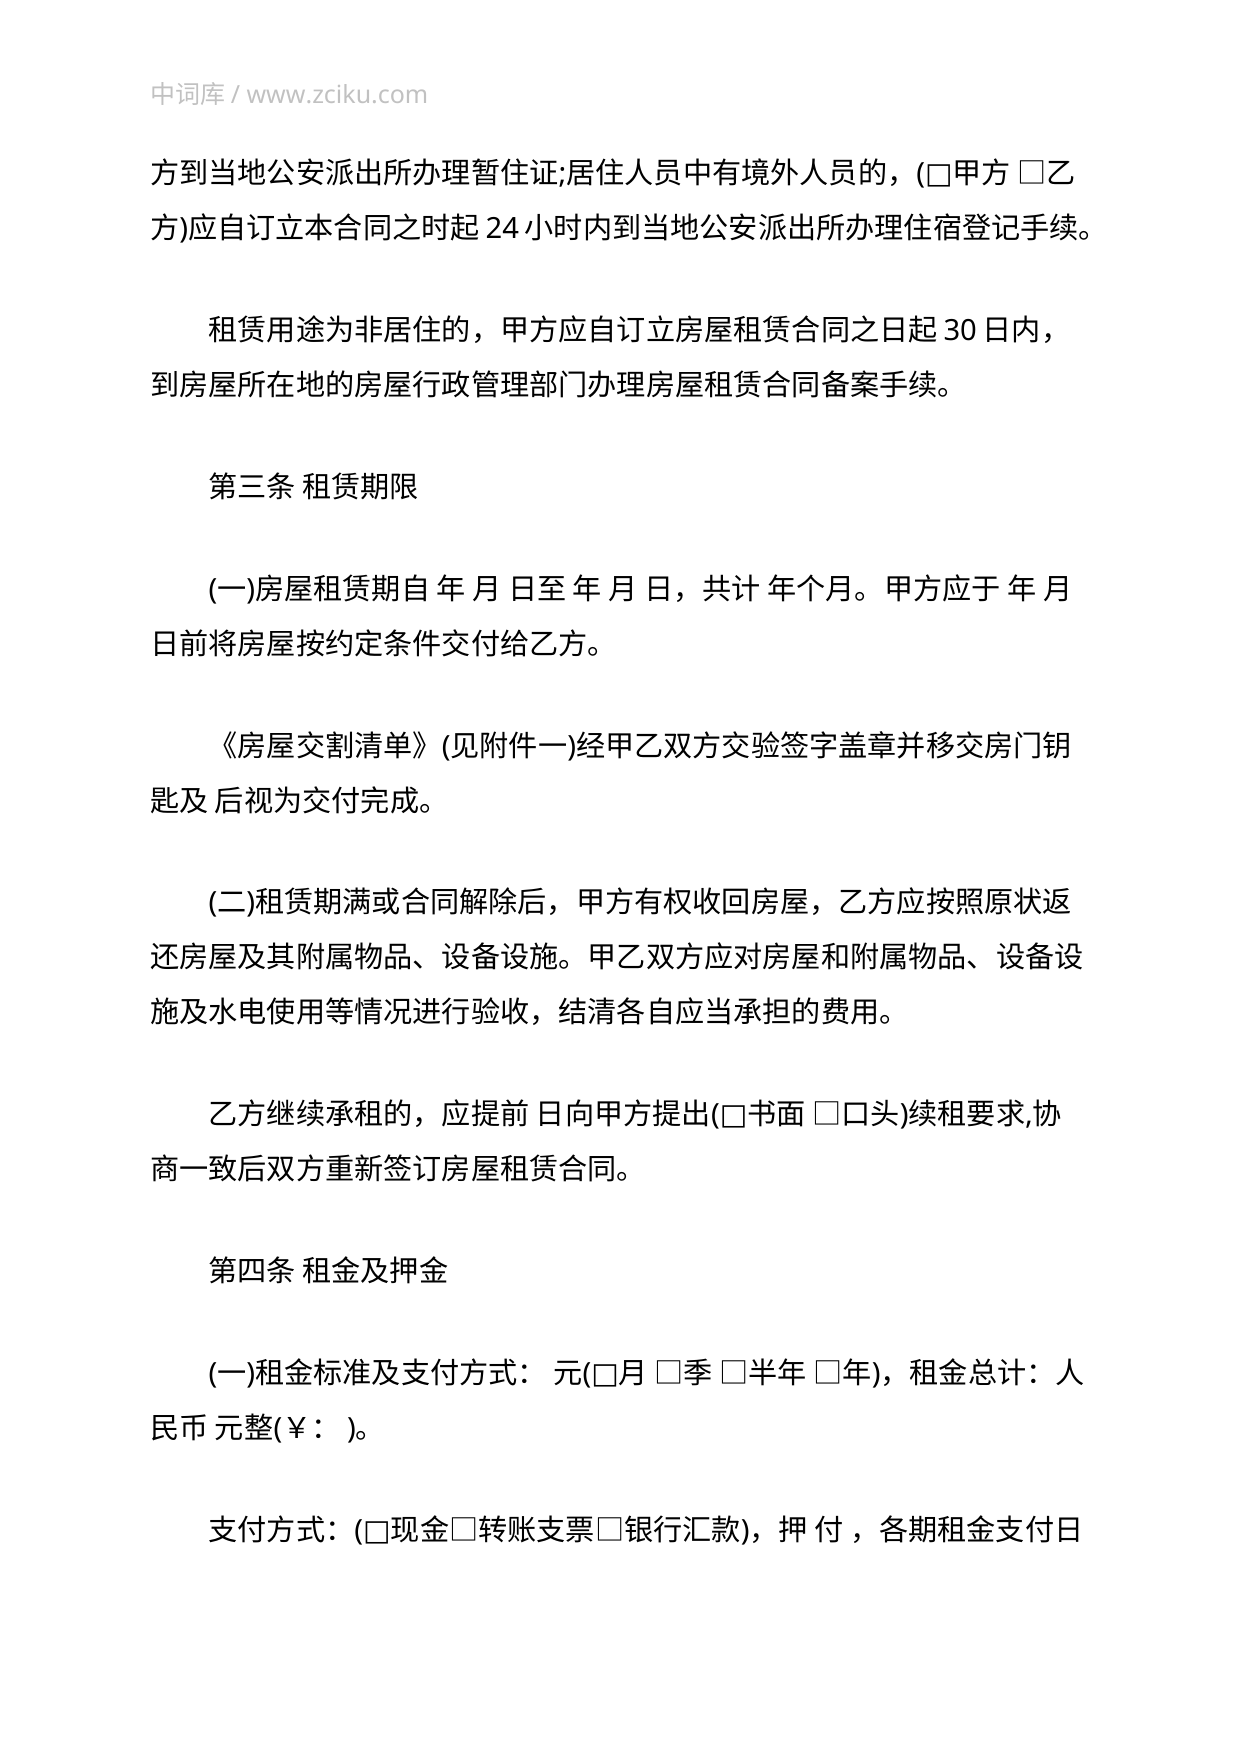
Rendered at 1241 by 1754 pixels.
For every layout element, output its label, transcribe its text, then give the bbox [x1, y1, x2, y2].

text 《房屋交割清单》(见附件一)经甲乙双方交验签字盖章并移交房门钥匙及 后视为交付完成。 [150, 722, 1090, 819]
text (二)租赁期满或合同解除后，甲方有权收回房屋，乙方应按照原状返还房屋及其附属物品、设备设施。甲乙双方应对房屋和附属物品、设备设施及水电使用等情况进行验收，结清各自应当承担的费用。 [150, 879, 1090, 1031]
text 租赁用途为非居住的，甲方应自订立房屋租赁合同之日起30日内，到房屋所在地的房屋行政管理部门办理房屋租赁合同备案手续。 [150, 307, 1090, 404]
text 第四条 租金及押金 [150, 1247, 1090, 1290]
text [150, 150, 1090, 247]
text (一)租金标准及支付方式： 元(□月 □季 □半年 □年)，租金总计：人民币 元整(￥： )。 [150, 1349, 1090, 1447]
text 乙方继续承租的，应提前 日向甲方提出(□书面 □口头)续租要求,协商一致后双方重新签订房屋租赁合同。 [150, 1091, 1090, 1188]
text 支付方式：(□现金□转账支票□银行汇款)，押 付 ，各期租金支付日 [150, 1506, 1090, 1549]
text (一)房屋租赁期自 年 月 日至 年 月 日，共计 年个月。甲方应于 年 月 日前将房屋按约定条件交付给乙方。 [150, 566, 1090, 663]
text 第三条 租赁期限 [150, 464, 1090, 506]
